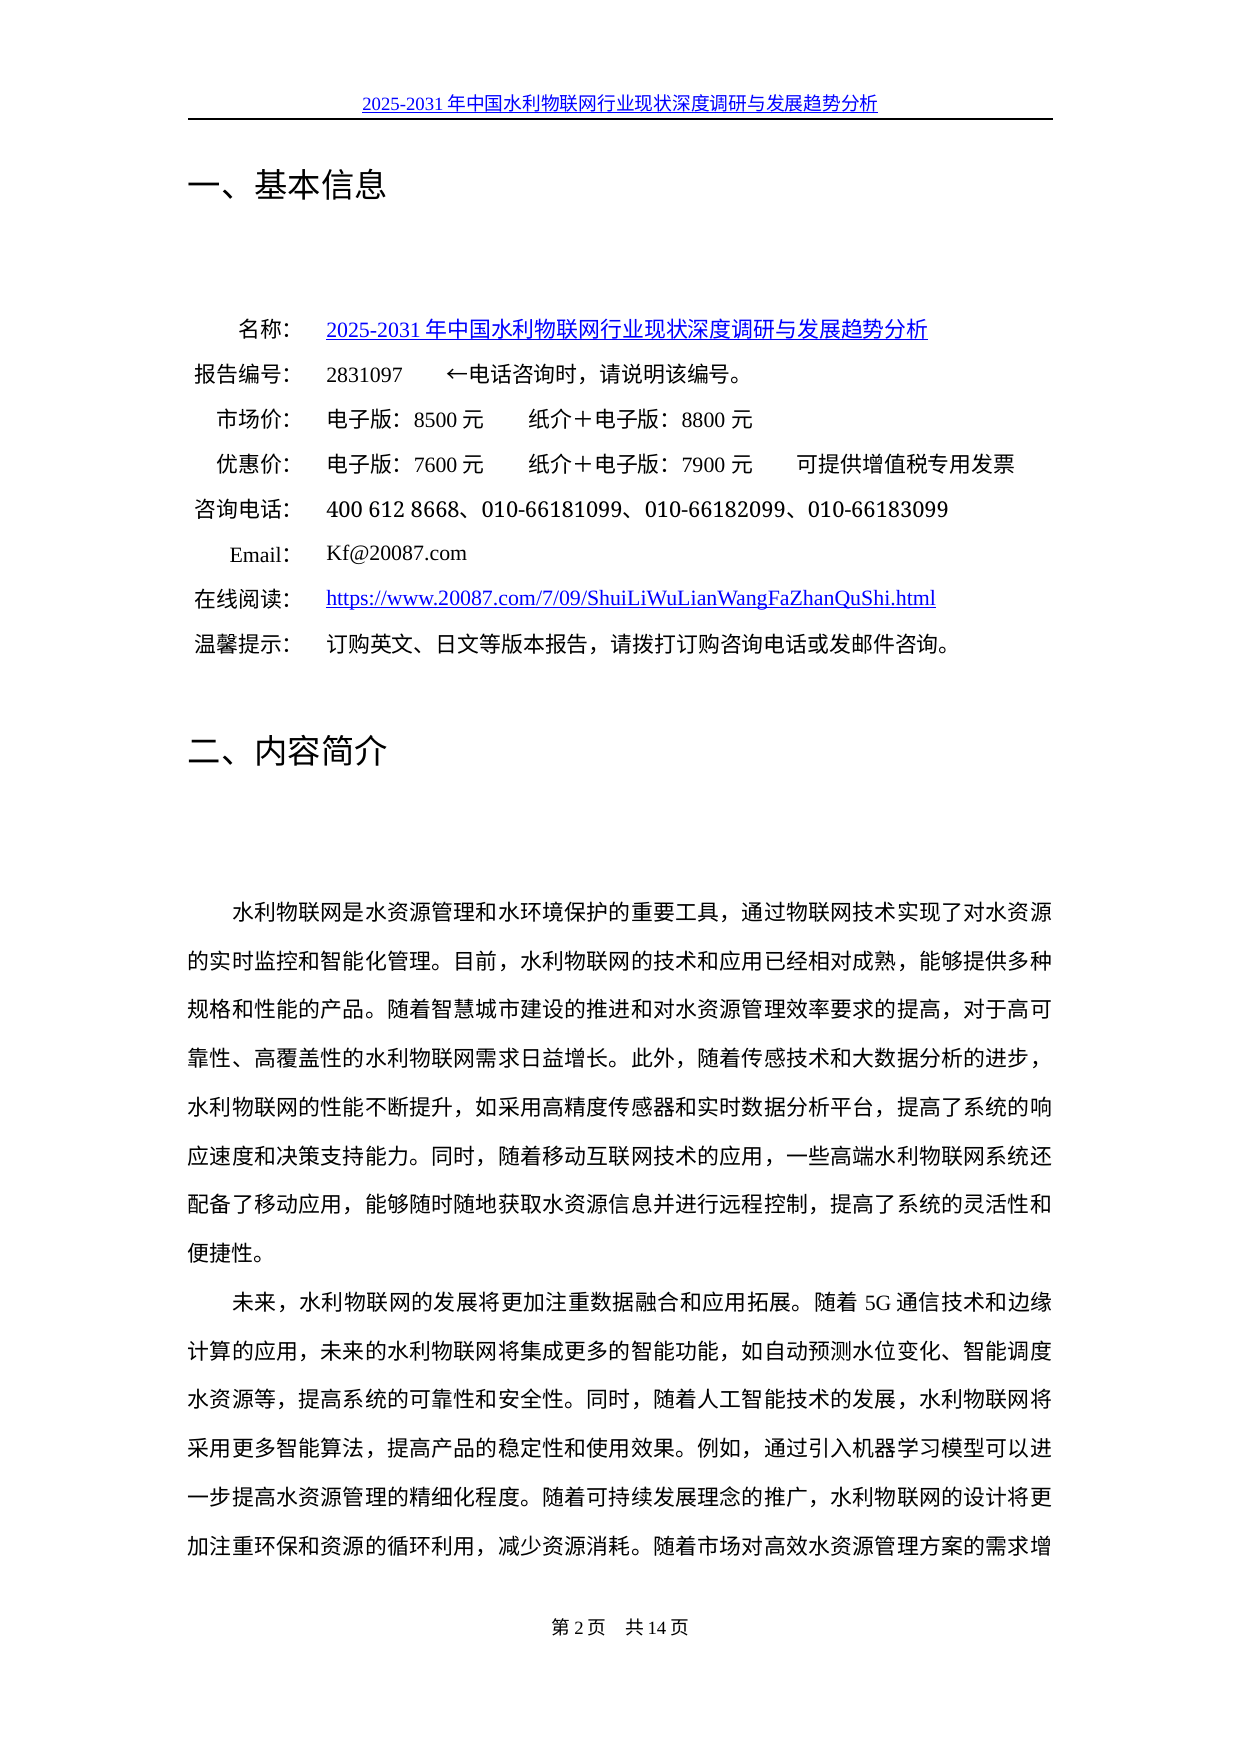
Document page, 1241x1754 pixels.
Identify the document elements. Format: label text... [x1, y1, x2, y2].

table_header 名称： [167, 312, 315, 357]
table_cell 400 612 8668、010-66181099、010-66182099、010-66183099 [315, 492, 1073, 537]
table_cell 报告编号： [167, 357, 315, 402]
table_cell 优惠价： [167, 447, 315, 492]
table_cell 订购英文、日文等版本报告，请拨打订购咨询电话或发邮件咨询。 [315, 627, 1073, 672]
title 二、内容简介 [187, 717, 1053, 782]
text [187, 894, 1053, 1561]
table_cell 市场价： [167, 402, 315, 447]
table_cell 电子版：8500 元 纸介＋电子版：8800 元 [315, 402, 1073, 447]
table_cell 咨询电话： [167, 492, 315, 537]
title 一、基本信息 [187, 150, 1053, 215]
table_cell 电子版：7600 元 纸介＋电子版：7900 元 可提供增值税专用发票 [315, 447, 1073, 492]
table_cell 在线阅读： [167, 582, 315, 627]
table_cell 温馨提示： [167, 627, 315, 672]
table_header 2025-2031年中国水利物联网行业现状深度调研与发展趋势分析 [315, 312, 1073, 357]
table_cell Kf@20087.com [315, 537, 1073, 582]
table_cell 2831097 ←电话咨询时，请说明该编号。 [315, 357, 1073, 402]
table_cell [315, 582, 1073, 627]
table_cell Email： [167, 537, 315, 582]
